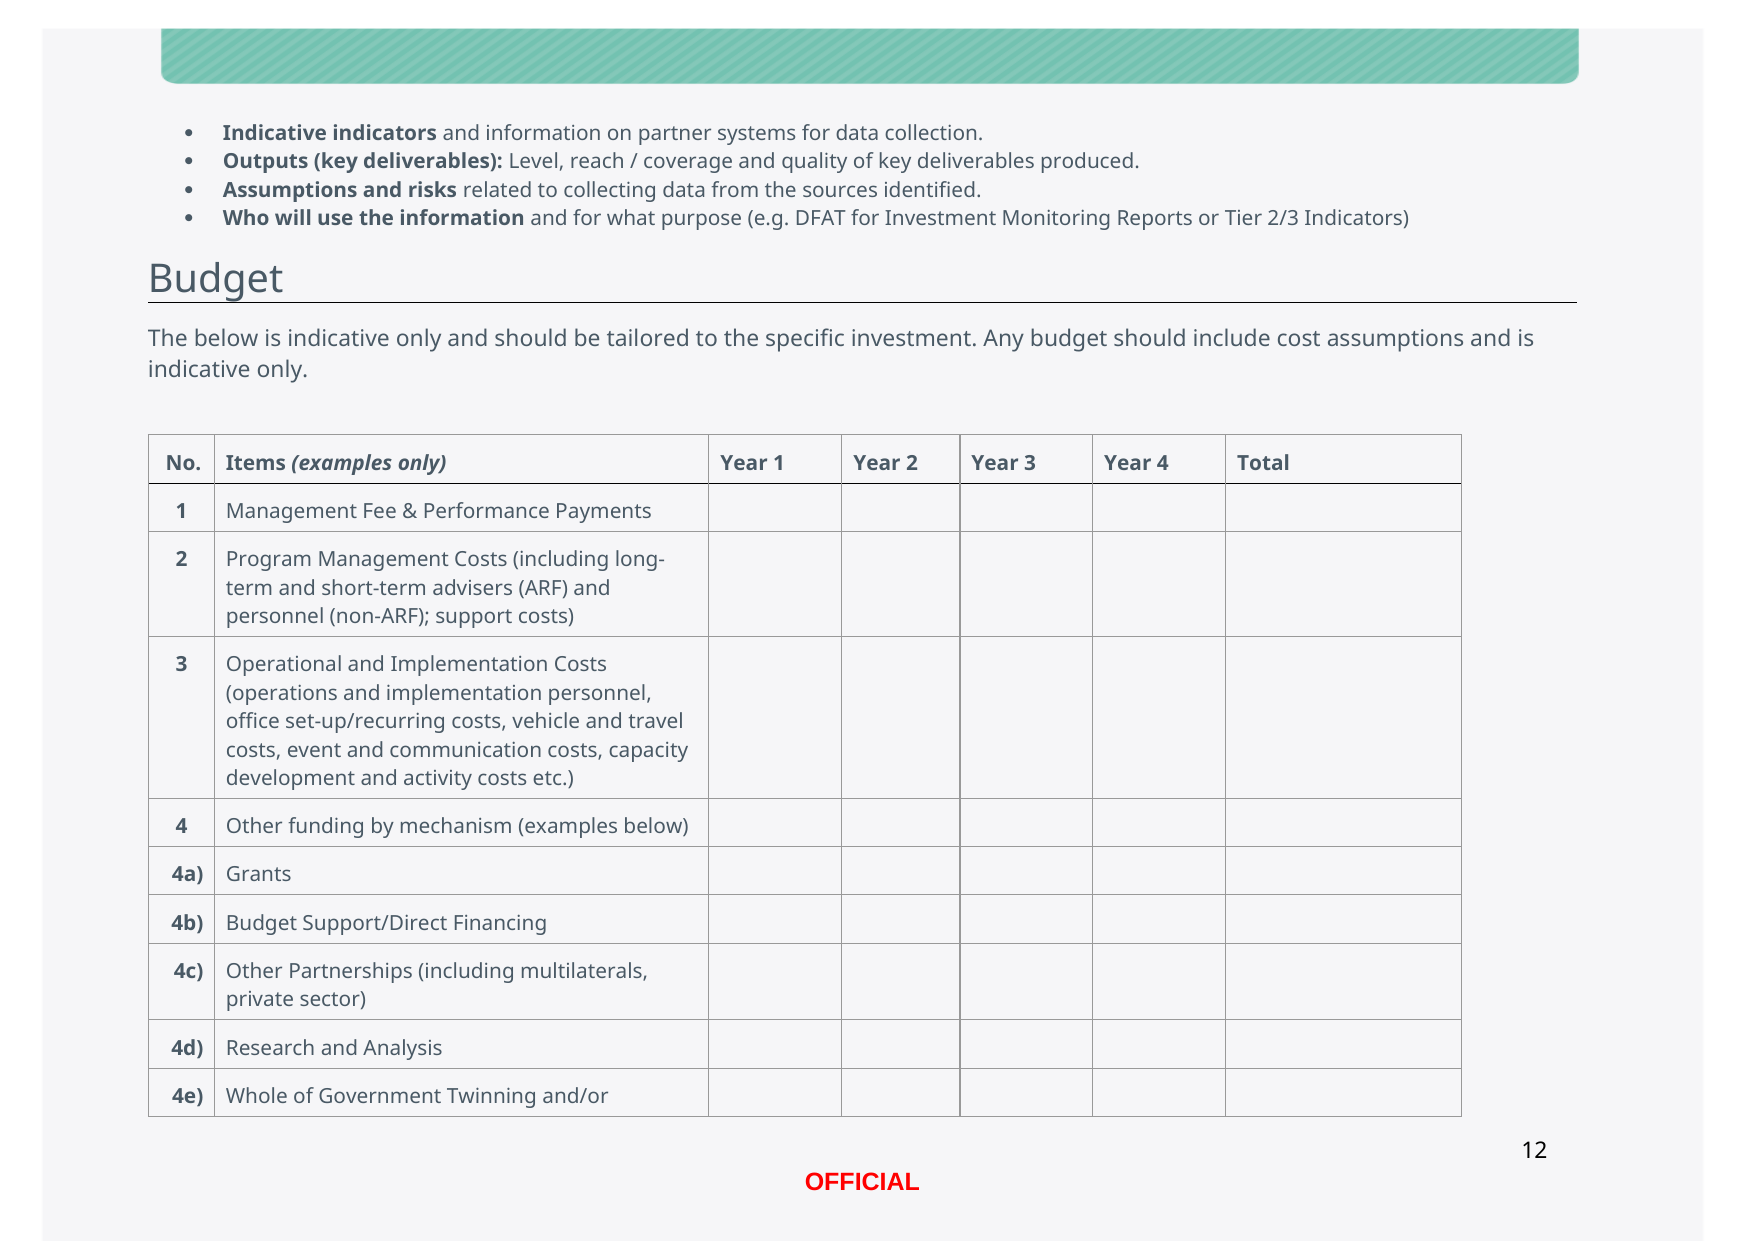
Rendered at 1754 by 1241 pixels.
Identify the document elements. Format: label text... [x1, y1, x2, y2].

table_cell Other Partnerships (including multilaterals, private sector) [215, 944, 708, 1019]
table_cell [709, 532, 841, 636]
table_cell [842, 944, 959, 1019]
table_cell [709, 1069, 841, 1116]
table_header Year 4 [1093, 435, 1225, 482]
table_cell [1226, 1020, 1461, 1067]
table_cell [961, 847, 1092, 894]
table_cell 2 [149, 532, 214, 636]
table_cell [961, 799, 1092, 846]
table_cell [1226, 532, 1461, 636]
table_cell [842, 1069, 959, 1116]
table_cell [842, 847, 959, 894]
table_cell [961, 895, 1092, 942]
table_cell [1093, 799, 1225, 846]
table_cell Budget Support/Direct Financing [215, 895, 708, 942]
list Indicative indicators and information on partner systems for data collection. [185, 118, 1577, 147]
table_cell [709, 895, 841, 942]
table_cell [842, 532, 959, 636]
table_cell [709, 847, 841, 894]
picture [1, 0, 1745, 1241]
table_header Total [1226, 435, 1461, 482]
table_cell [709, 799, 841, 846]
table_cell [1226, 895, 1461, 942]
table_cell 4e) [149, 1069, 214, 1116]
table_cell [961, 944, 1092, 1019]
table_cell [1226, 944, 1461, 1019]
table_cell 1 [149, 484, 214, 531]
table_cell [842, 895, 959, 942]
table_header Year 2 [842, 435, 959, 482]
subtitle Budget [148, 260, 1577, 302]
table_cell [1093, 944, 1225, 1019]
table_cell [961, 1020, 1092, 1067]
table_cell [842, 799, 959, 846]
table_cell 4 [149, 799, 214, 846]
table_header Year 3 [961, 435, 1092, 482]
table_cell Management Fee & Performance Payments [215, 484, 708, 531]
table_cell [709, 484, 841, 531]
table_cell [1226, 799, 1461, 846]
table_header Year 1 [709, 435, 841, 482]
table_cell 3 [149, 637, 214, 798]
list Who will use the information and for what purpose (e.g. DFAT for Investment Monitoring Reports or Tier 2/3 Indicators) [185, 203, 1577, 232]
table_cell [961, 484, 1092, 531]
table_cell Other funding by mechanism (examples below) [215, 799, 708, 846]
table_header No. [149, 435, 214, 482]
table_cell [215, 1069, 708, 1116]
table_cell [709, 637, 841, 798]
table_cell [961, 637, 1092, 798]
table_cell [842, 637, 959, 798]
table_cell [1226, 637, 1461, 798]
table_cell [961, 532, 1092, 636]
table_cell 4a) [149, 847, 214, 894]
table_cell 4d) [149, 1020, 214, 1067]
table_header Items (examples only) [215, 435, 708, 482]
table_cell [1093, 895, 1225, 942]
table_cell [1093, 1069, 1225, 1116]
table_cell 4c) [149, 944, 214, 1019]
table_cell Research and Analysis [215, 1020, 708, 1067]
table_cell [1226, 1069, 1461, 1116]
table_cell [961, 1069, 1092, 1116]
table_cell [1093, 532, 1225, 636]
table_cell Grants [215, 847, 708, 894]
table_cell Program Management Costs (including long-term and short-term advisers (ARF) and personnel (non-ARF); support costs) [215, 532, 708, 636]
table_cell 4b) [149, 895, 214, 942]
list Assumptions and risks related to collecting data from the sources identified. [185, 175, 1577, 203]
text The below is indicative only and should be tailored to the specific investment. Any budget should include cost assumptions and is indicative only. [148, 322, 1577, 384]
table_cell Operational and Implementation Costs (operations and implementation personnel, office set-up/recurring costs, vehicle and travel costs, event and communication costs, capacity development and activity costs etc.) [215, 637, 708, 798]
table_cell [1226, 847, 1461, 894]
table_cell [842, 484, 959, 531]
table_cell [1093, 637, 1225, 798]
list Outputs (key deliverables): Level, reach / coverage and quality of key deliverables produced. [185, 147, 1577, 175]
table_cell [1093, 1020, 1225, 1067]
table_cell [709, 944, 841, 1019]
table_cell [1093, 847, 1225, 894]
table_cell [1226, 484, 1461, 531]
table_cell [842, 1020, 959, 1067]
table_cell [1093, 484, 1225, 531]
table_cell [709, 1020, 841, 1067]
